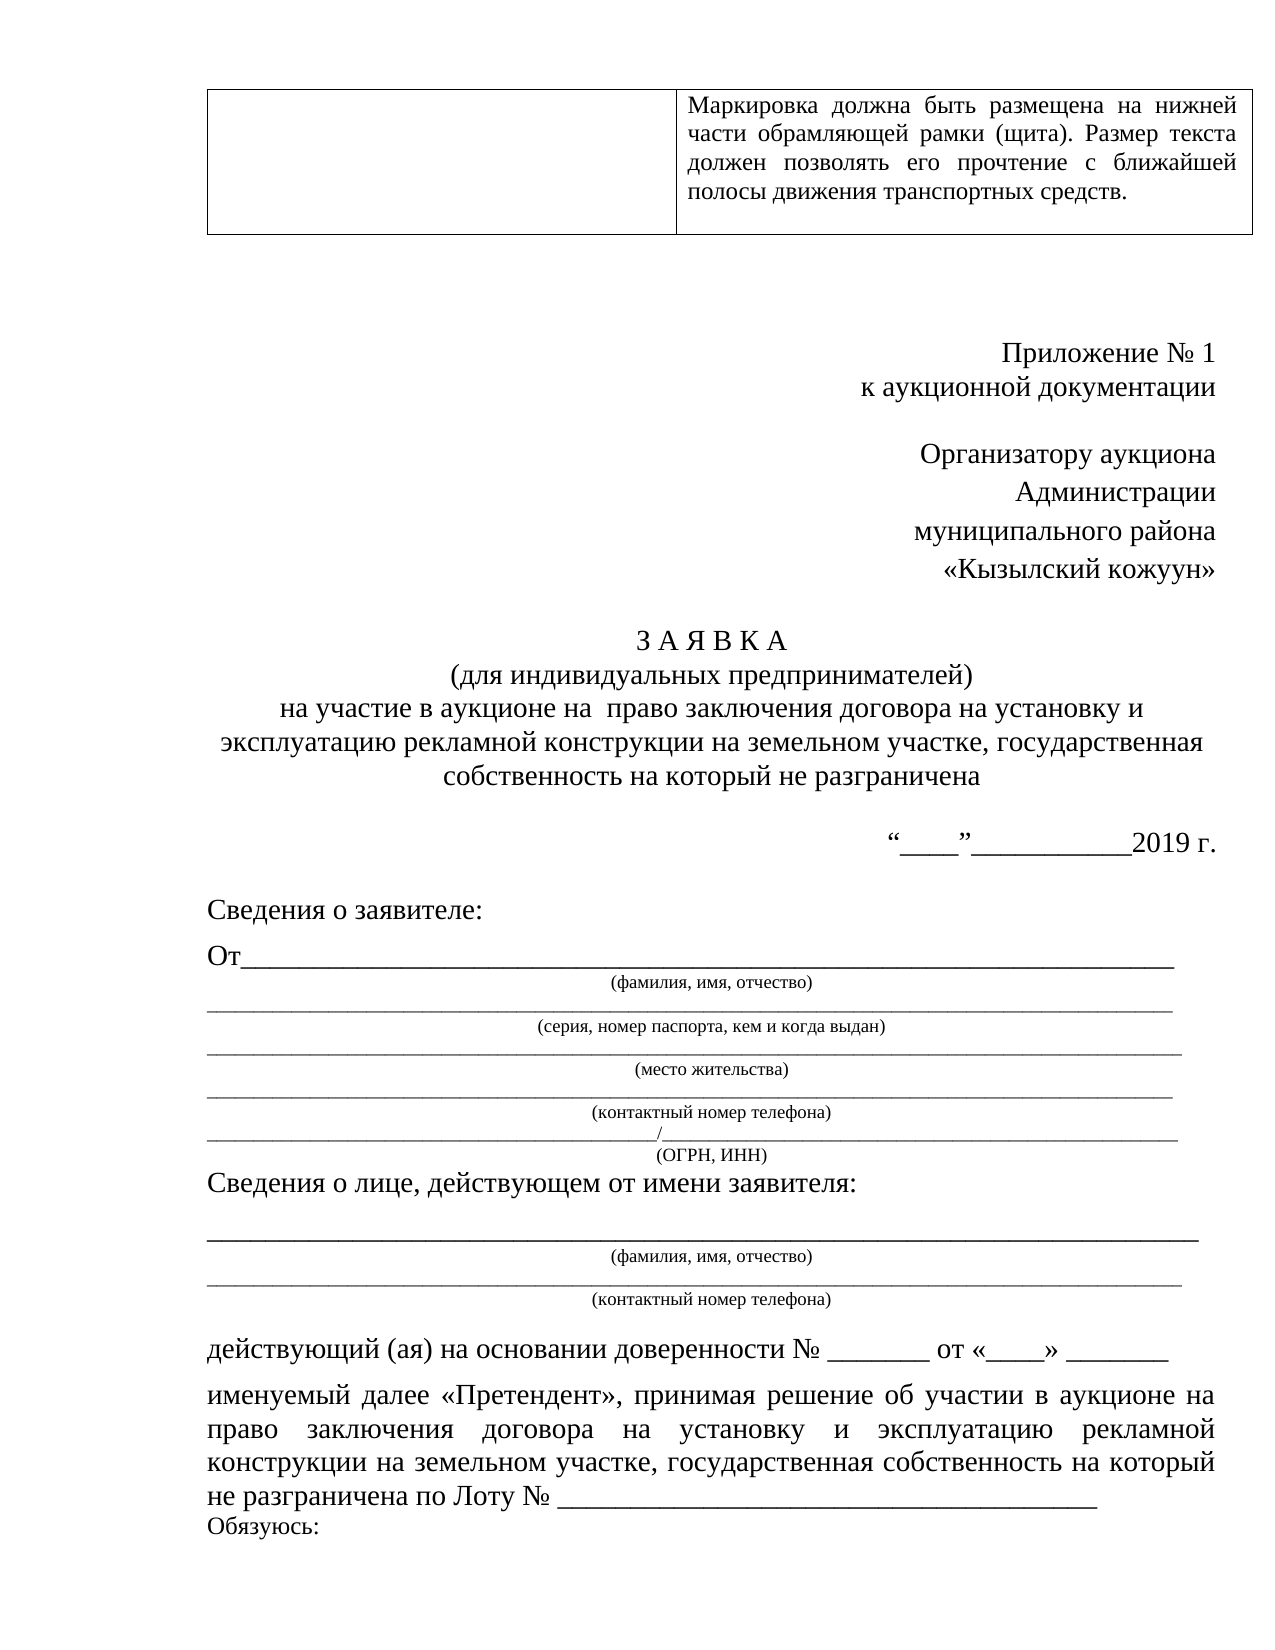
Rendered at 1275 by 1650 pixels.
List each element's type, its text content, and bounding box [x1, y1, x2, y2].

text (для индивидуальных предпринимателей) [207, 657, 1216, 691]
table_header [677, 90, 1252, 233]
text _______________________________________________________________________________________________________ [207, 993, 1216, 1014]
text От________________________________________________________________ [207, 938, 1217, 971]
text ________________________________________________/_______________________________________________________ [207, 1122, 1216, 1144]
text “____”___________2019 г. [207, 825, 1216, 858]
text Организатору аукциона [207, 436, 1216, 469]
text (место жительства) [207, 1058, 1216, 1079]
text (серия, номер паспорта, кем и когда выдан) [207, 1014, 1216, 1036]
text именуемый далее «Претендент», принимая решение об участии в аукционе на право заключения договора на установку и эксплуатацию рекламной конструкции на земельном участке, государственная собственность на который не разграничена по Лоту № _____________________________________ [207, 1377, 1216, 1511]
text к аукционной документации [207, 369, 1216, 402]
text Администрации [207, 474, 1216, 508]
text _______________________________________________________________________________________________________ [207, 1079, 1216, 1101]
text Приложение № 1 [207, 335, 1216, 369]
text Сведения о заявителе: [207, 892, 1217, 925]
text ________________________________________________________________________________________________________ [207, 1036, 1216, 1058]
text (контактный номер телефона) [207, 1288, 1216, 1310]
text муниципального района [207, 513, 1216, 546]
text действующий (ая) на основании доверенности № _______ от «____» _______ [207, 1331, 1217, 1365]
text (ОГРН, ИНН) [207, 1144, 1216, 1165]
text ____________________________________________________________________ [207, 1211, 1217, 1245]
text на участие в аукционе на право заключения договора на установку и эксплуатацию рекламной конструкции на земельном участке, государственная собственность на который не разграничена [207, 691, 1216, 791]
text Обязуюсь: [207, 1511, 1216, 1540]
text Сведения о лице, действующем от имени заявителя: [207, 1165, 1217, 1199]
text (контактный номер телефона) [207, 1101, 1216, 1122]
text «Кызылский кожуун» [207, 551, 1216, 585]
text ________________________________________________________________________________________________________ [207, 1267, 1217, 1288]
text (фамилия, имя, отчество) [207, 971, 1216, 993]
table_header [208, 90, 676, 233]
text (фамилия, имя, отчество) [207, 1245, 1217, 1267]
text З А Я В К А [207, 623, 1216, 657]
